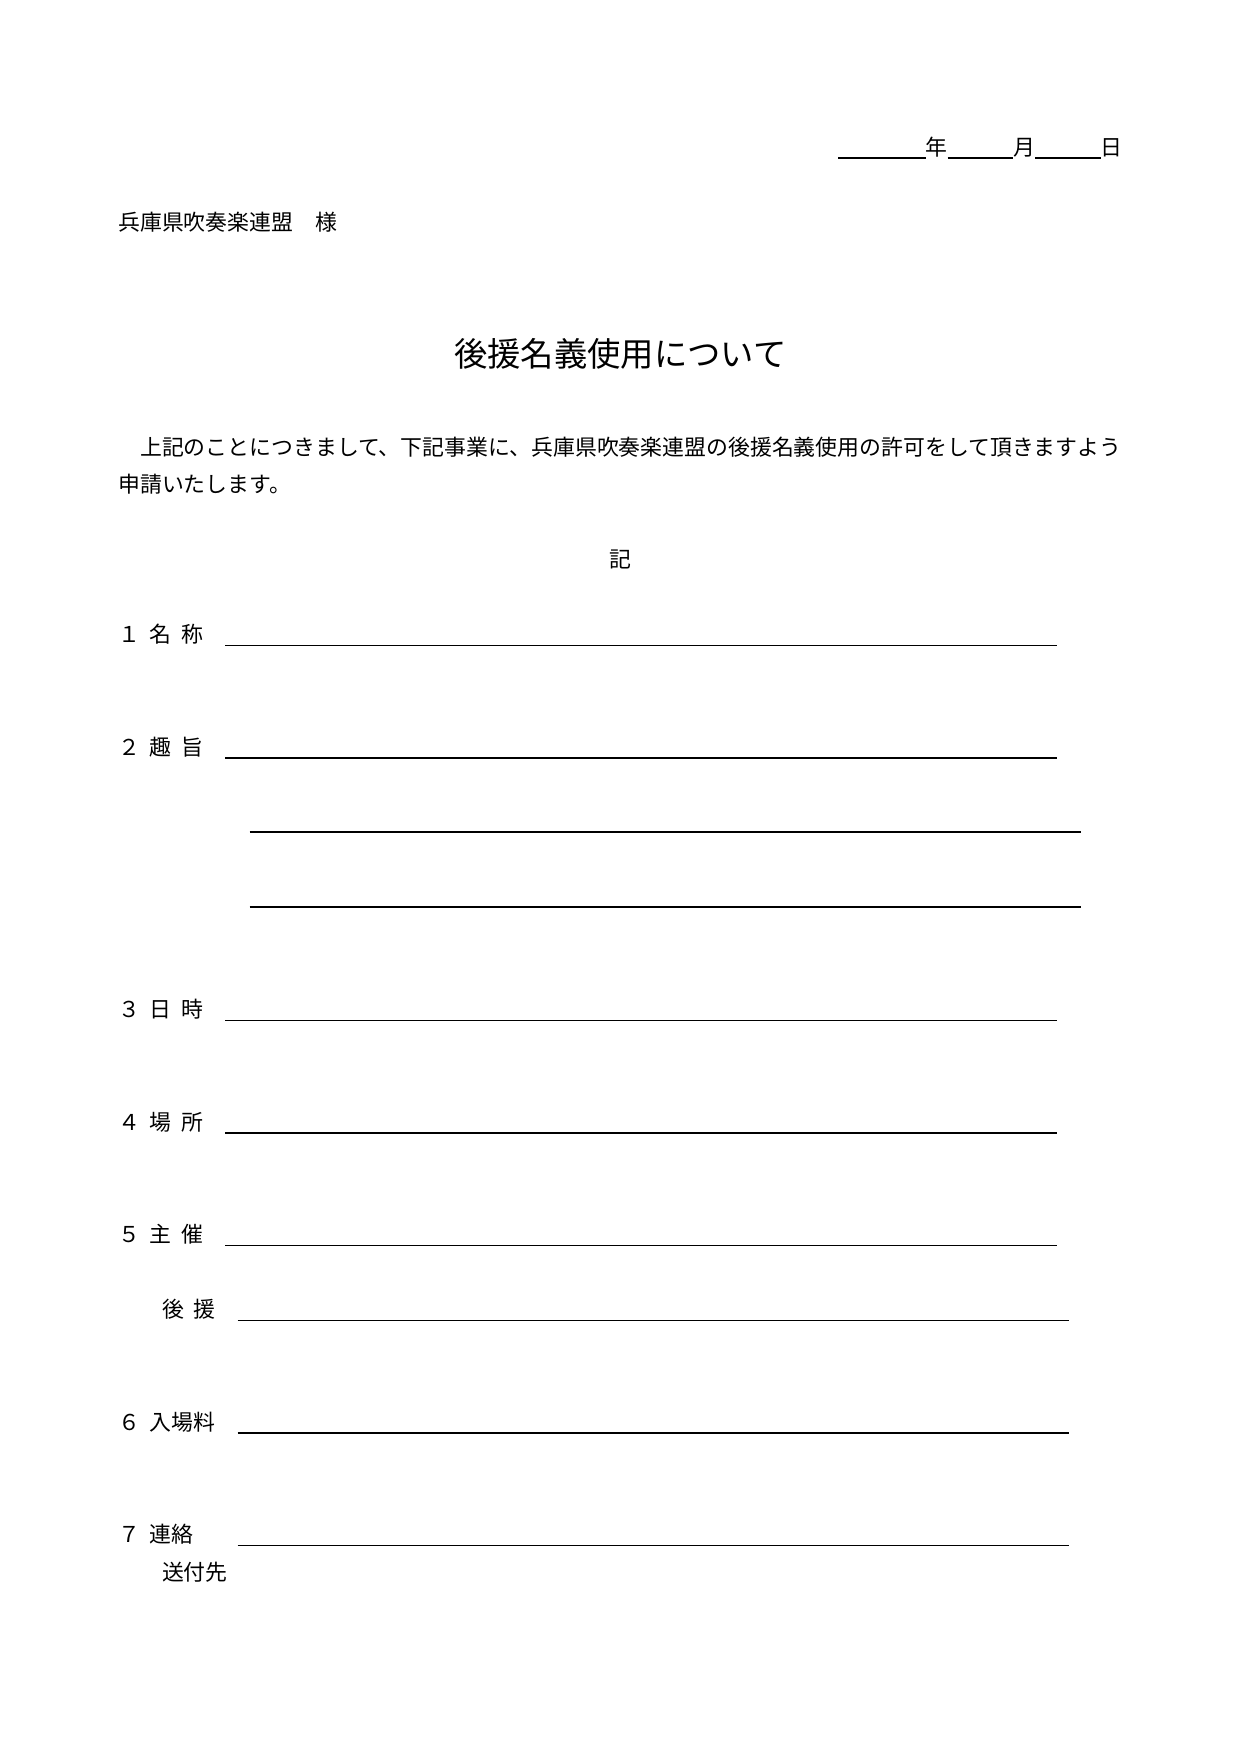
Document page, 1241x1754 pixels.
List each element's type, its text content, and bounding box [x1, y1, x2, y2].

text 後援名義使用について [118, 314, 1122, 389]
text ２ 趣 旨 [118, 727, 1122, 764]
text ７ 連絡 [118, 1514, 1122, 1552]
text 送付先 [118, 1552, 1122, 1589]
text 上記のことにつきまして、下記事業に、兵庫県吹奏楽連盟の後援名義使用の許可をして頂きますよう申請いたします。 [118, 427, 1122, 502]
text 後 援 [118, 1289, 1122, 1327]
text ５ 主 催 [118, 1214, 1122, 1252]
text ６ 入場料 [118, 1402, 1122, 1439]
text 記 [118, 539, 1122, 577]
text 兵庫県吹奏楽連盟 様 [118, 202, 1122, 239]
text １ 名 称 [118, 614, 1122, 652]
text ４ 場 所 [118, 1102, 1122, 1139]
text ３ 日 時 [118, 989, 1122, 1027]
text 年 月 日 [118, 127, 1122, 164]
